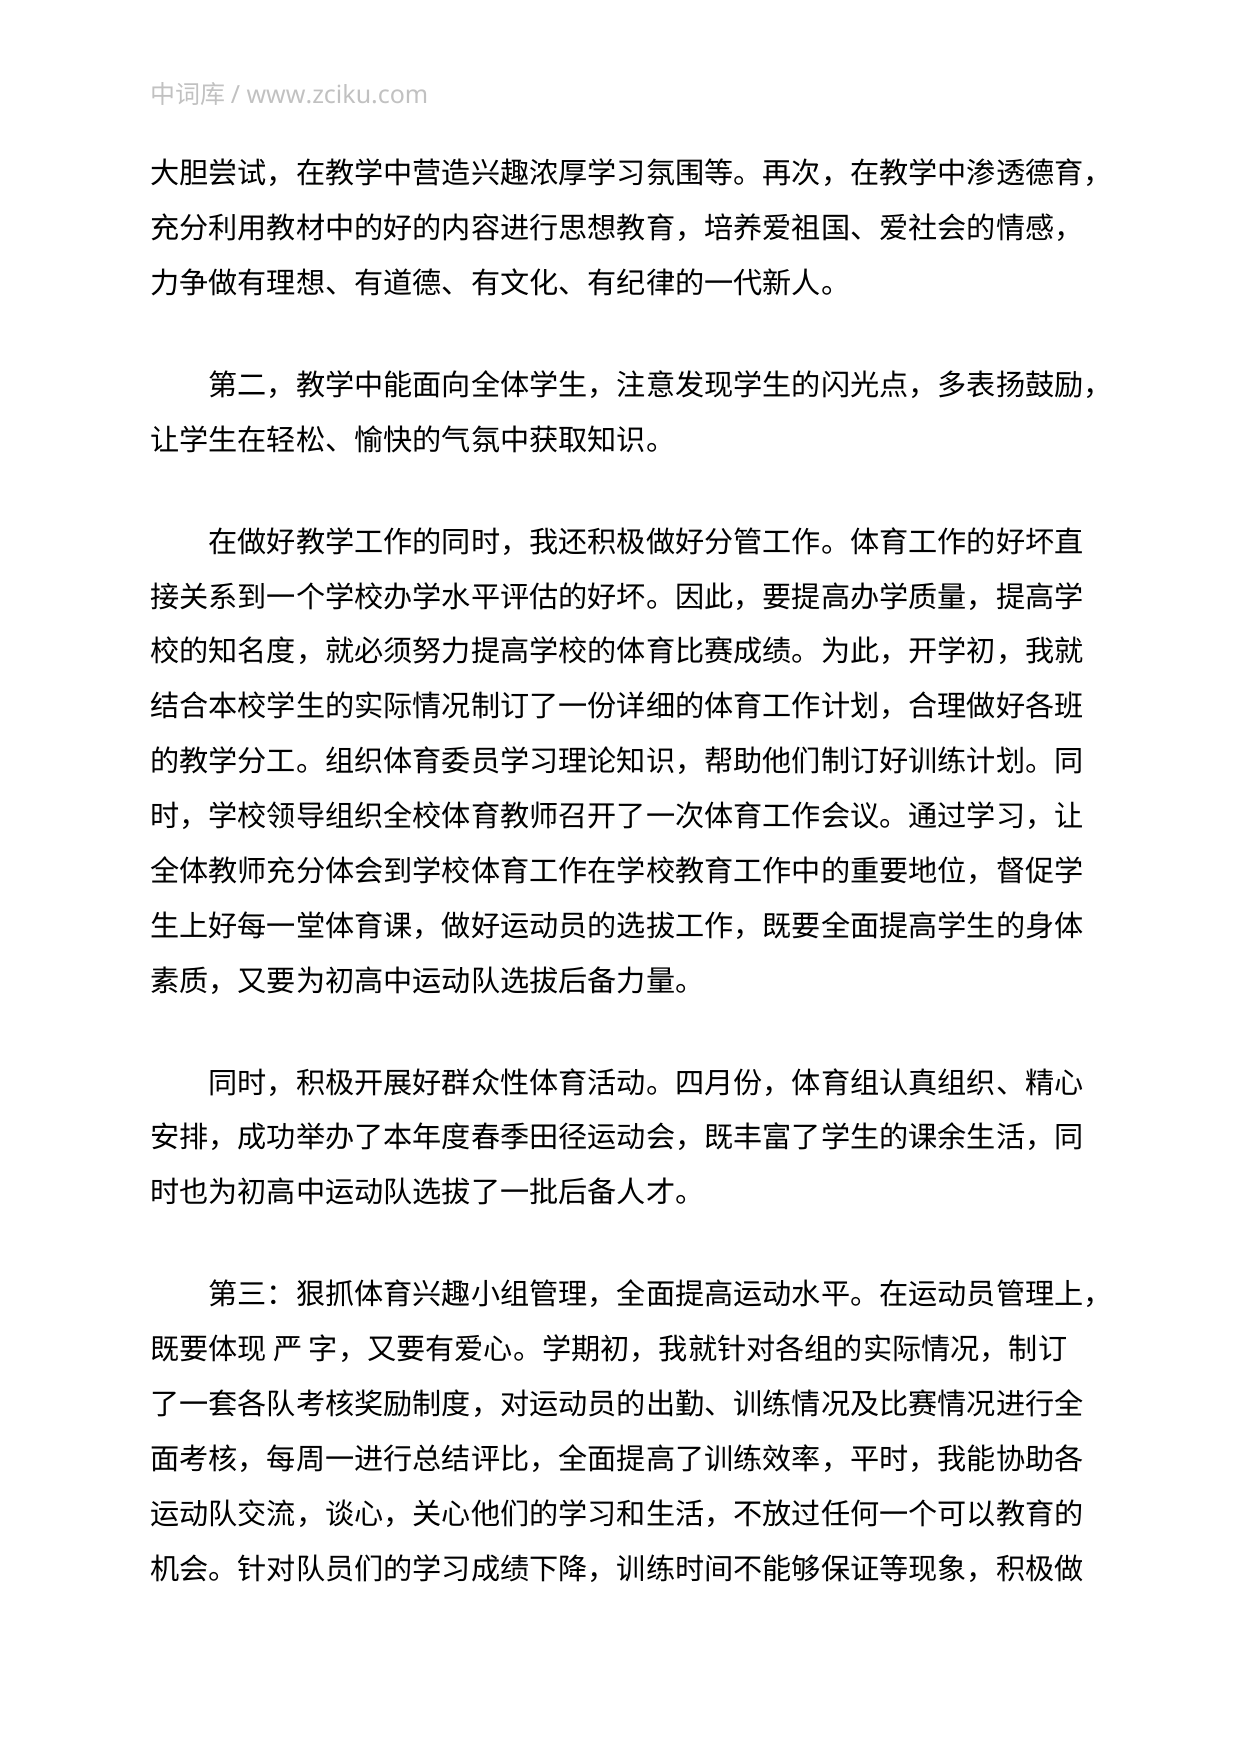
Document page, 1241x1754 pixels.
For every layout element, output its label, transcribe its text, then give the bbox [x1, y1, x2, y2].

text 同时，积极开展好群众性体育活动。四月份，体育组认真组织、精心安排，成功举办了本年度春季田径运动会，既丰富了学生的课余生活，同时也为初高中运动队选拔了一批后备人才。 [150, 1059, 1090, 1211]
text 第二，教学中能面向全体学生，注意发现学生的闪光点，多表扬鼓励，让学生在轻松、愉快的气氛中获取知识。 [150, 362, 1090, 459]
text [150, 1271, 1090, 1587]
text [150, 150, 1090, 302]
text 在做好教学工作的同时，我还积极做好分管工作。体育工作的好坏直接关系到一个学校办学水平评估的好坏。因此，要提高办学质量，提高学校的知名度，就必须努力提高学校的体育比赛成绩。为此，开学初，我就结合本校学生的实际情况制订了一份详细的体育工作计划，合理做好各班的教学分工。组织体育委员学习理论知识，帮助他们制订好训练计划。同时，学校领导组织全校体育教师召开了一次体育工作会议。通过学习，让全体教师充分体会到学校体育工作在学校教育工作中的重要地位，督促学生上好每一堂体育课，做好运动员的选拔工作，既要全面提高学生的身体素质，又要为初高中运动队选拔后备力量。 [150, 518, 1090, 1000]
